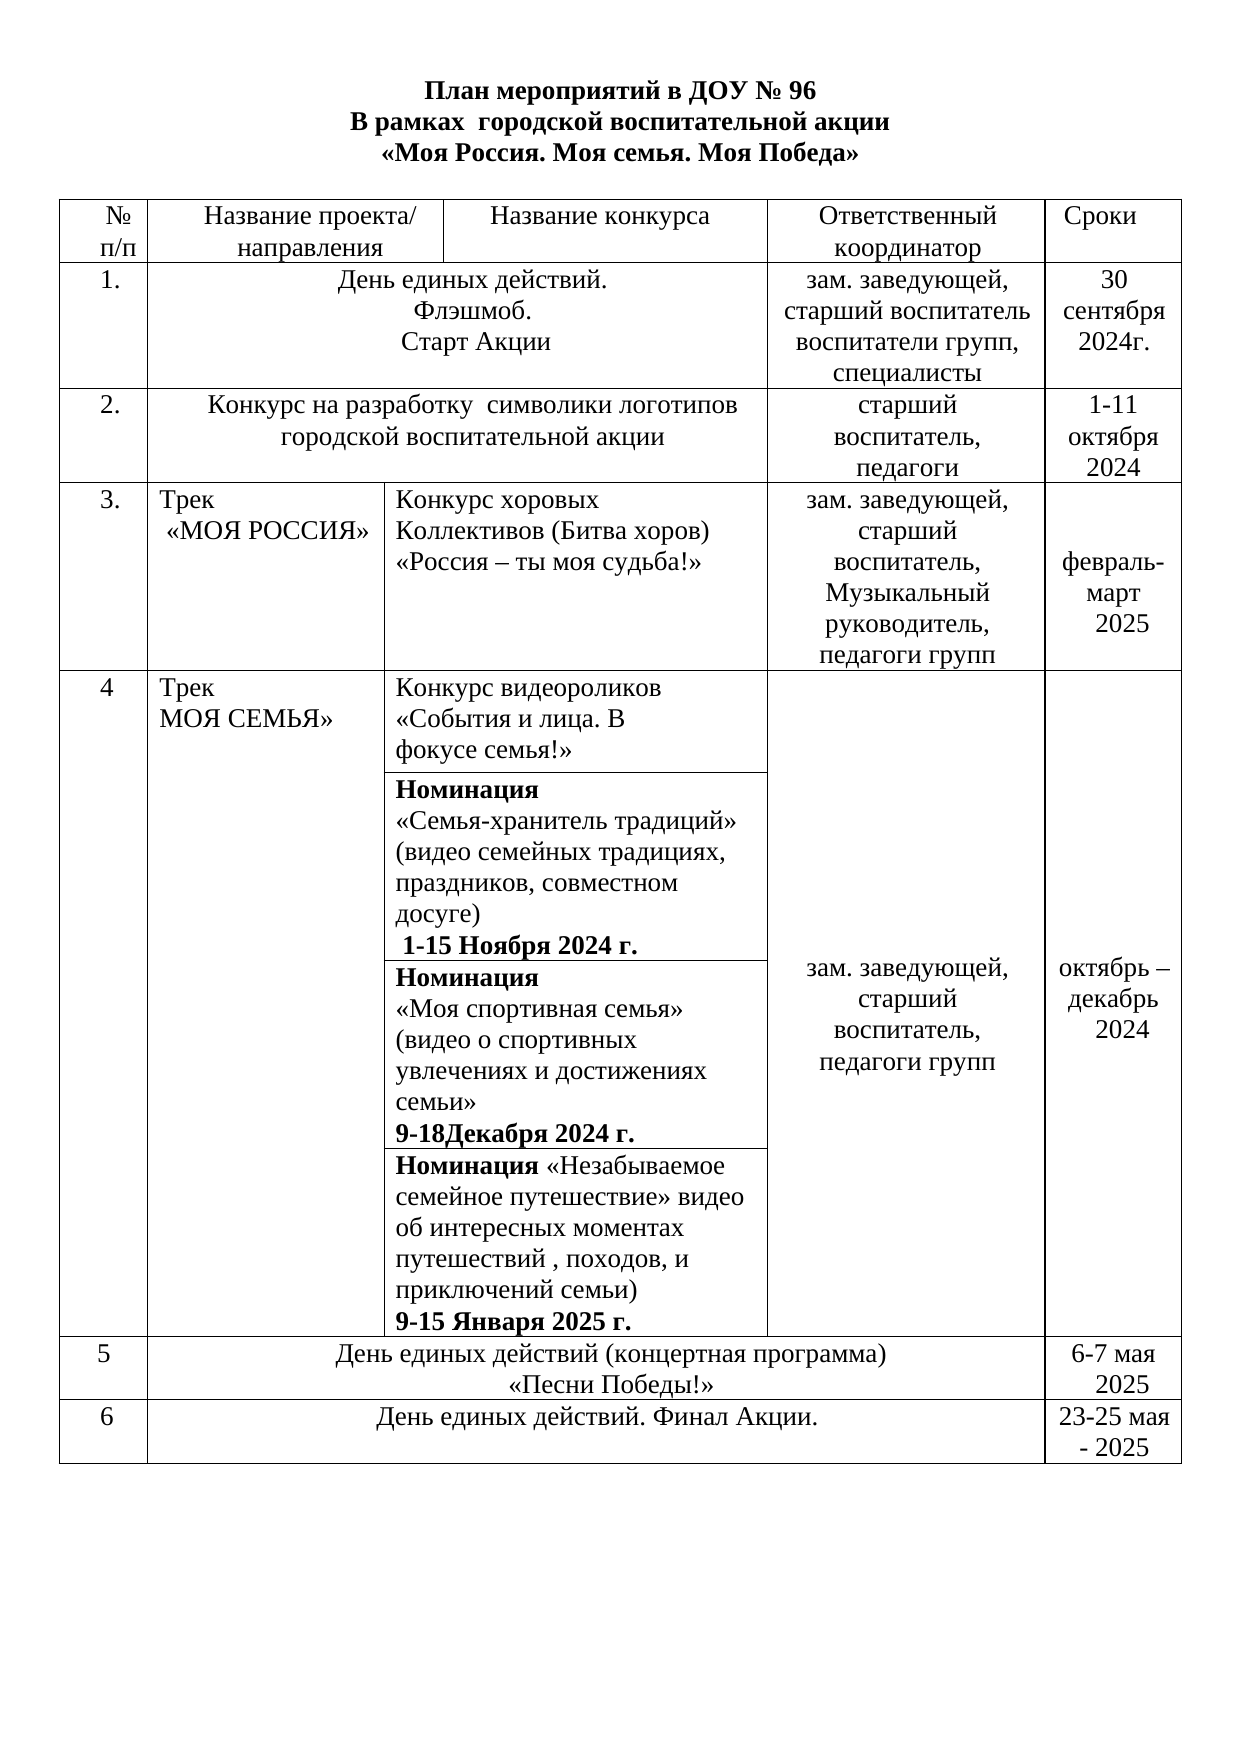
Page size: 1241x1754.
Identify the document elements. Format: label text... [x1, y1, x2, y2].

table_cell Номинация «Семья-хранитель традиций» (видео семейных традициях, праздников, совместном досуге) 1-15 Ноября 2024 г. [385, 773, 767, 960]
table_cell 6 [60, 1400, 147, 1462]
text План мероприятий в ДОУ № 96 [89, 74, 1152, 105]
table_cell зам. заведующей, старший воспитатель воспитатели групп, специалисты [768, 263, 1044, 387]
table_cell Трек «МОЯ РОССИЯ» [148, 483, 384, 670]
table_cell 6-7 мая 2025 [1046, 1337, 1181, 1399]
table_cell 4 [60, 671, 147, 1336]
table_cell Конкурс на разработку символики логотипов городской воспитательной акции [148, 389, 767, 482]
table_cell февраль- март 2025 [1046, 483, 1181, 670]
table_cell День единых действий. Флэшмоб. Старт Акции [148, 263, 767, 387]
table_cell Номинация «Незабываемое семейное путешествие» видео об интересных моментах путешествий , походов, и приключений семьи) 9-15 Января 2025 г. [385, 1149, 767, 1336]
table_header № п/п [60, 200, 147, 262]
table_cell Конкурс видеороликов «События и лица. В фокусе семья!» [385, 671, 767, 772]
table_cell 3. [60, 483, 147, 670]
text В рамках городской воспитательной акции [89, 105, 1152, 136]
table_cell 1. [60, 263, 147, 387]
table_cell Трек МОЯ СЕМЬЯ» [148, 671, 384, 1336]
table_cell День единых действий. Финал Акции. [148, 1400, 1044, 1462]
table_cell зам. заведующей, старший воспитатель, педагоги групп [768, 671, 1044, 1336]
text «Моя Россия. Моя семья. Моя Победа» [89, 136, 1152, 167]
table_cell День единых действий (концертная программа) «Песни Победы!» [148, 1337, 1044, 1399]
table_cell зам. заведующей, старший воспитатель, Музыкальный руководитель, педагоги групп [768, 483, 1044, 670]
table_cell Номинация «Моя спортивная семья» (видео о спортивных увлечениях и достижениях семьи» 9-18Декабря 2024 г. [385, 961, 767, 1148]
table_cell 23-25 мая - 2025 [1046, 1400, 1181, 1462]
table_header Ответственный координатор [768, 200, 1044, 262]
table_cell 1-11 октября 2024 [1046, 389, 1181, 482]
table_cell 30 сентября 2024г. [1046, 263, 1181, 387]
table_cell октябрь – декабрь 2024 [1046, 671, 1181, 1336]
table_cell 2. [60, 389, 147, 482]
table_header Название проекта/ направления [148, 200, 443, 262]
table_cell 5 [60, 1337, 147, 1399]
table_header Название конкурса [444, 200, 767, 262]
table_cell Конкурс хоровых Коллективов (Битва хоров) «Россия – ты моя судьба!» [385, 483, 767, 670]
table_header Сроки [1046, 200, 1181, 262]
table_cell старший воспитатель, педагоги [768, 389, 1044, 482]
